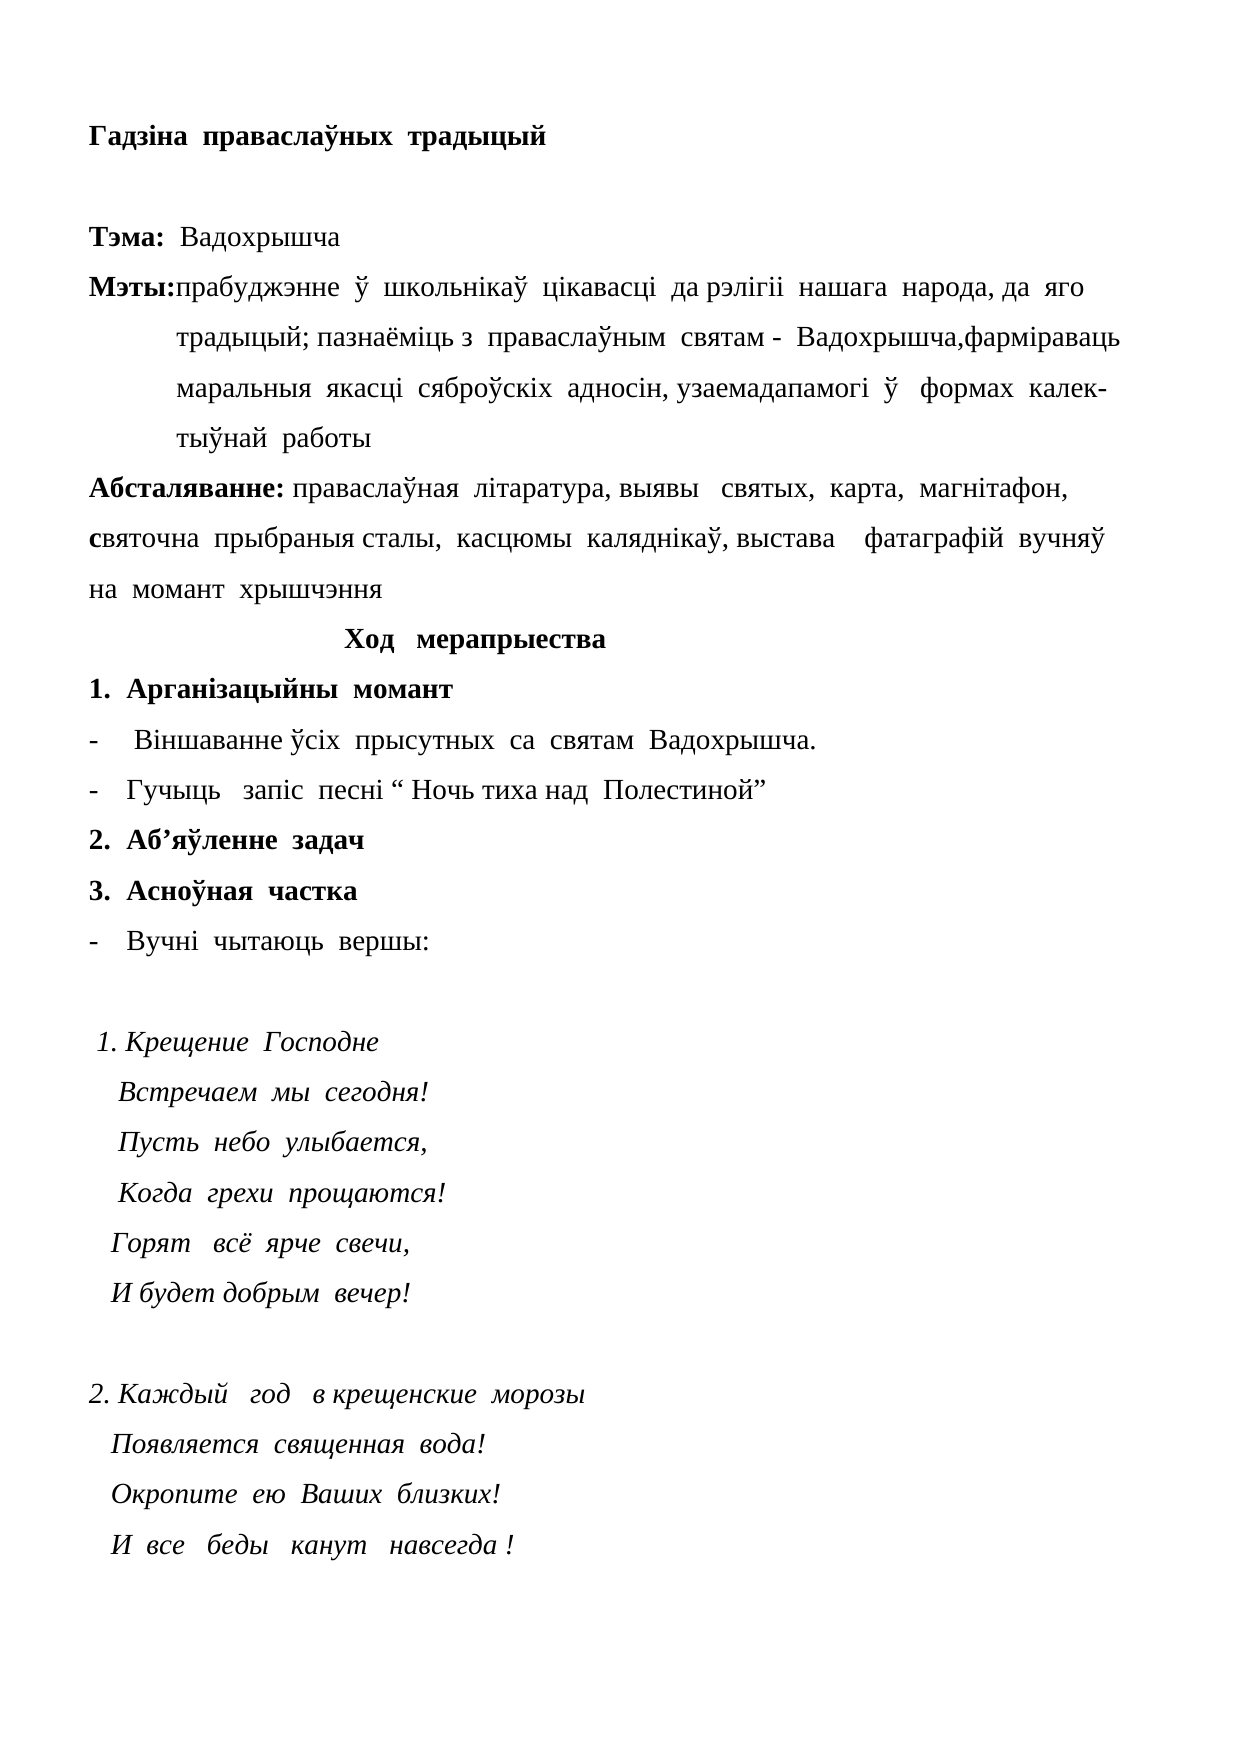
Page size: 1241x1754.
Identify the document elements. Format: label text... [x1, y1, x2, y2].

text 2. Каждый год в крещенские морозы [89, 1376, 1152, 1409]
text маральныя якасці сяброўскіх адносін, узаемадапамогі ў формах калек- [89, 370, 1152, 403]
text Когда грехи прощаются! [89, 1175, 1152, 1208]
list Гучыць запіс песні “ Ночь тиха над Полестиной” [89, 772, 1152, 806]
text Появляется священная вода! [89, 1426, 1152, 1460]
text И будет добрым вечер! [89, 1275, 1152, 1309]
text Пусть небо улыбается, [89, 1124, 1152, 1158]
text тыўнай работы [89, 420, 1152, 453]
text И все беды канут навсегда ! [89, 1527, 1152, 1560]
list Арганізацыйны момант [89, 672, 1152, 705]
text Окропите ею Ваших близких! [89, 1477, 1152, 1510]
text 1. Крещение Господне [89, 1024, 1152, 1057]
text Тэма: Вадохрышча [89, 219, 1152, 252]
list Віншаванне ўсіх прысутных са святам Вадохрышча. [89, 722, 1152, 755]
list Вучні чытаюць вершы: [89, 923, 1152, 957]
text Мэты:прабуджэнне ў школьнікаў цікавасці да рэлігіі нашага народа, да яго [89, 269, 1152, 303]
text Абсталяванне: праваслаўная літаратура, выявы святых, карта, магнітафон, [89, 470, 1152, 504]
text Гадзіна праваслаўных традыцый [89, 118, 1152, 152]
text Ход мерапрыества [89, 621, 1152, 655]
text святочна прыбраныя сталы, касцюмы каляднікаў, выстава фатаграфій вучняў на момант хрышчэння [89, 521, 1152, 604]
text Встречаем мы сегодня! [89, 1074, 1152, 1108]
list Аб’яўленне задач [89, 822, 1152, 856]
list Асноўная частка [89, 873, 1152, 906]
text Горят всё ярче свечи, [89, 1225, 1152, 1258]
text традыцый; пазнаёміць з праваслаўным святам - Вадохрышча,фарміраваць [89, 319, 1152, 353]
